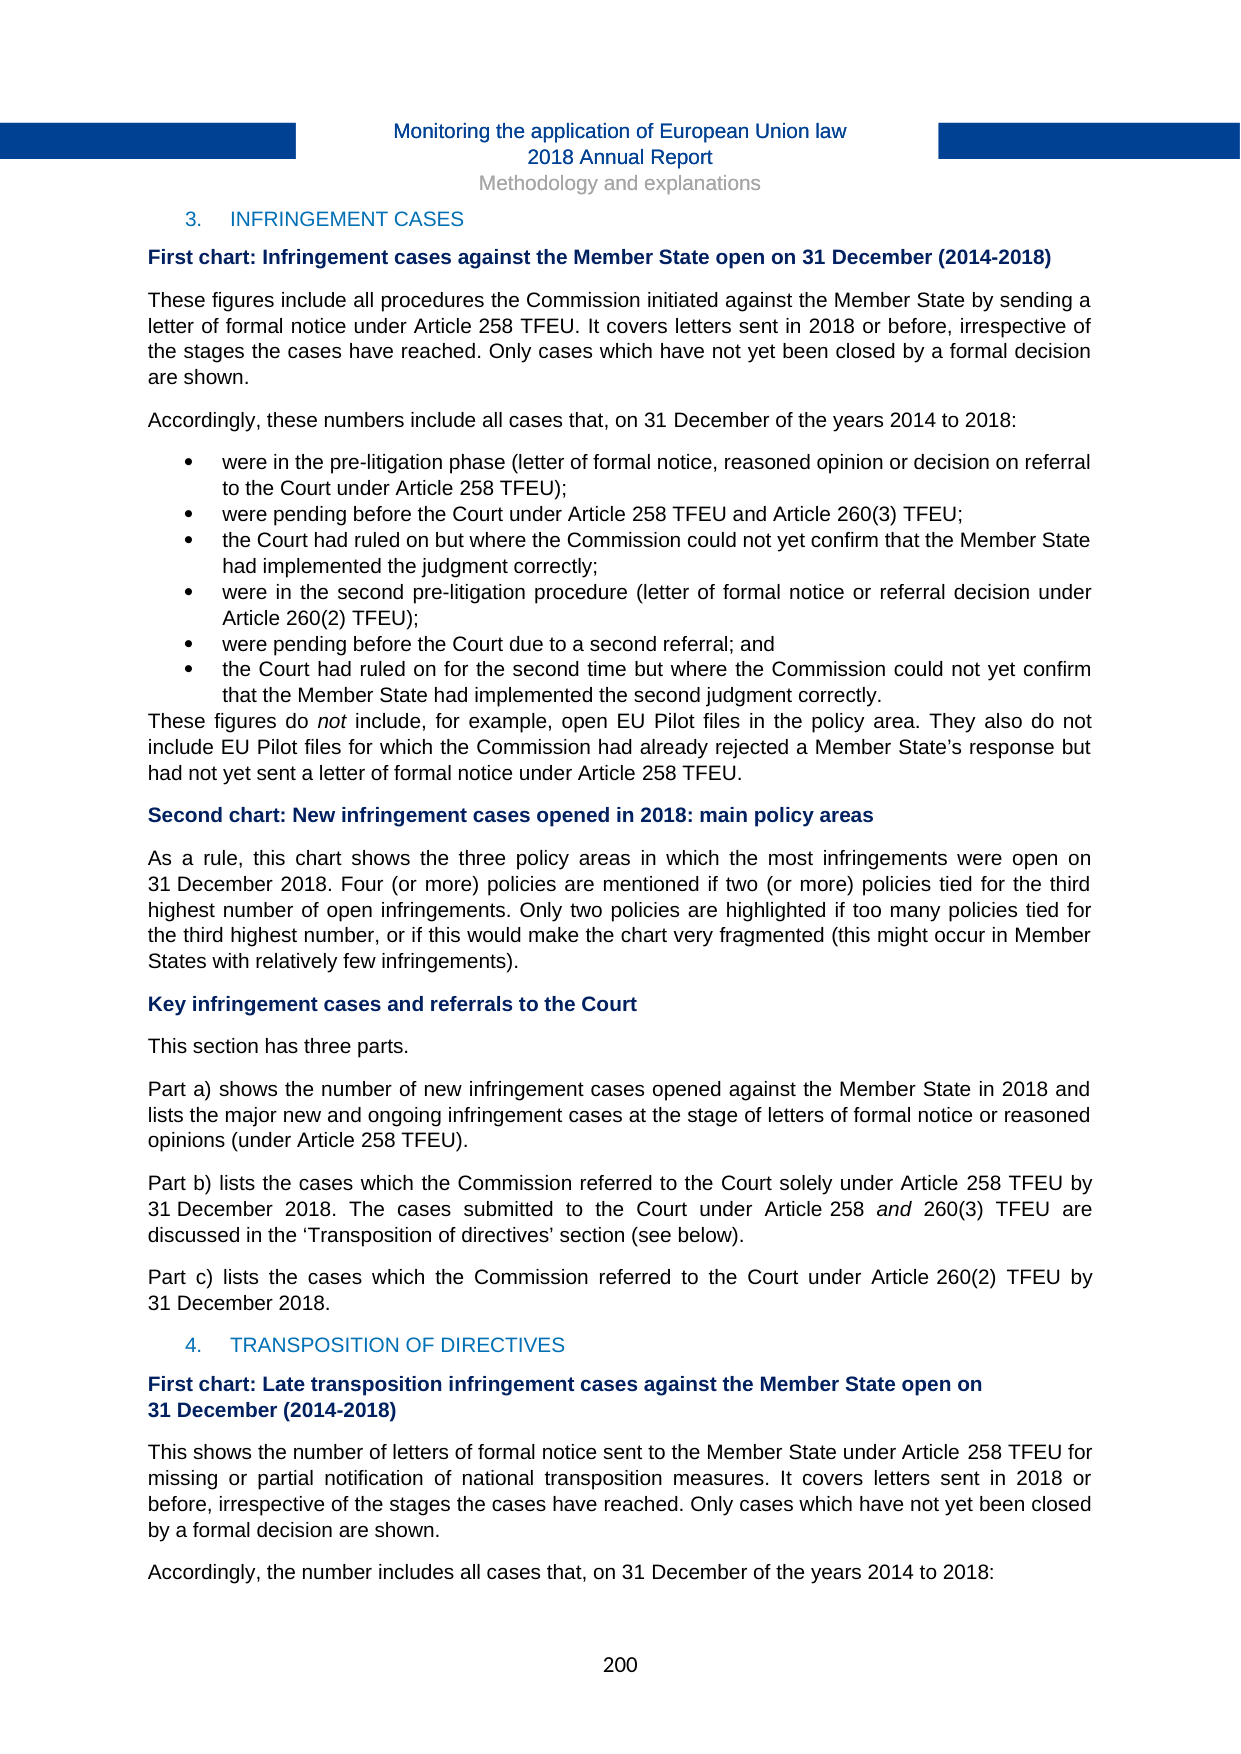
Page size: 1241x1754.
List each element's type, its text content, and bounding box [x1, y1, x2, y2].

text Accordingly, the number includes all cases that, on 31 December of the years 2014 to 2018: [148, 1560, 1093, 1584]
list were in the second pre-litigation procedure (letter of formal notice or referral decision under Article 260(2) TFEU); [185, 579, 1093, 629]
list were pending before the Court due to a second referral; and [185, 631, 1093, 655]
text First chart: Infringement cases against the Member State open on 31 December (2014-2018) [148, 245, 1093, 269]
text As a rule, this chart shows the three policy areas in which the most infringements were open on 31 December 2018. Four (or more) policies are mentioned if two (or more) policies tied for the third highest number of open infringements. Only two policies are highlighted if too many policies tied for the third highest number, or if this would make the chart very fragmented (this might occur in Member States with relatively few infringements). [148, 846, 1093, 973]
text Part c) lists the cases which the Commission referred to the Court under Article 260(2) TFEU by 31 December 2018. [148, 1265, 1093, 1315]
text Key infringement cases and referrals to the Court [148, 992, 1093, 1016]
list were in the pre-litigation phase (letter of formal notice, reasoned opinion or decision on referral to the Court under Article 258 TFEU); [185, 450, 1093, 500]
text First chart: Late transposition infringement cases against the Member State open on 31 December (2014-2018) [148, 1372, 1093, 1421]
text These figures include all procedures the Commission initiated against the Member State by sending a letter of formal notice under Article 258 TFEU. It covers letters sent in 2018 or before, irrespective of the stages the cases have reached. Only cases which have not yet been closed by a formal decision are shown. [148, 288, 1093, 389]
text These figures do not include, for example, open EU Pilot files in the policy area. They also do not include EU Pilot files for which the Commission had already rejected a Member State’s response but had not yet sent a letter of formal notice under Article 258 TFEU. [148, 709, 1093, 785]
text Part a) shows the number of new infringement cases opened against the Member State in 2018 and lists the major new and ongoing infringement cases at the stage of letters of formal notice or reasoned opinions (under Article 258 TFEU). [148, 1077, 1093, 1152]
text Second chart: New infringement cases opened in 2018: main policy areas [148, 803, 1093, 827]
text Part b) lists the cases which the Commission referred to the Court solely under Article 258 TFEU by 31 December 2018. The cases submitted to the Court under Article 258 and 260(3) TFEU are discussed in the ‘Transposition of directives’ section (see below). [148, 1171, 1093, 1246]
list TRANSPOSITION OF DIRECTIVES [185, 1333, 1093, 1357]
list the Court had ruled on for the second time but where the Commission could not yet confirm that the Member State had implemented the second judgment correctly. [185, 657, 1093, 707]
text Accordingly, these numbers include all cases that, on 31 December of the years 2014 to 2018: [148, 408, 1093, 432]
text This section has three parts. [148, 1034, 1093, 1058]
list the Court had ruled on but where the Commission could not yet confirm that the Member State had implemented the judgment correctly; [185, 528, 1093, 578]
list were pending before the Court under Article 258 TFEU and Article 260(3) TFEU; [185, 502, 1093, 526]
list INFRINGEMENT CASES [185, 207, 1093, 231]
text This shows the number of letters of formal notice sent to the Member State under Article 258 TFEU for missing or partial notification of national transposition measures. It covers letters sent in 2018 or before, irrespective of the stages the cases have reached. Only cases which have not yet been closed by a formal decision are shown. [148, 1440, 1093, 1541]
